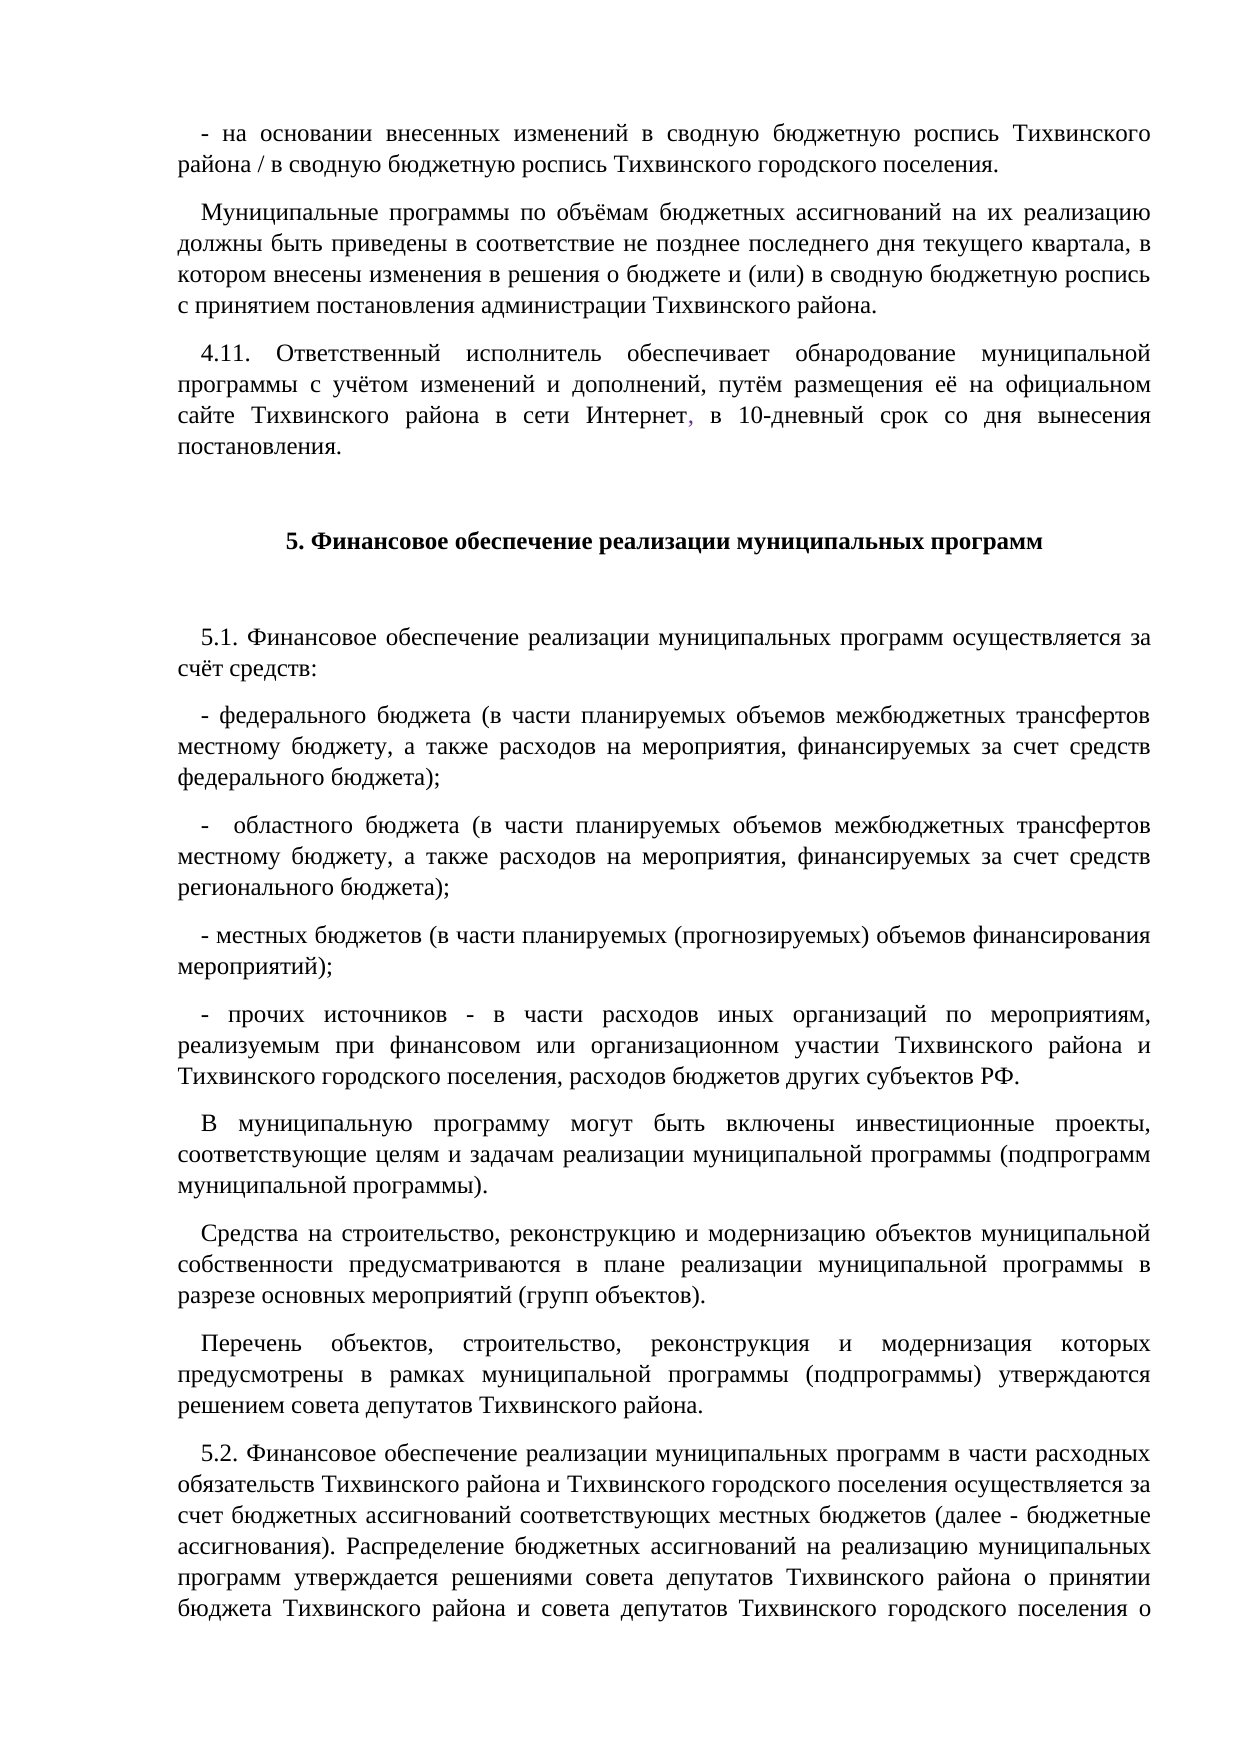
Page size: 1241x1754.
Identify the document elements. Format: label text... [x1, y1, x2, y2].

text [177, 1438, 1152, 1622]
text 5. Финансовое обеспечение реализации муниципальных программ [177, 526, 1152, 555]
text - прочих источников - в части расходов иных организаций по мероприятиям, реализуемым при финансовом или организационном участии Тихвинского района и Тихвинского городского поселения, расходов бюджетов других субъектов РФ. [177, 999, 1152, 1089]
text 4.11. Ответственный исполнитель обеспечивает обнародование муниципальной программы с учётом изменений и дополнений, путём размещения её на официальном сайте Тихвинского района в сети Интернет, в 10-дневный срок со дня вынесения постановления. [177, 338, 1152, 459]
text - на основании внесенных изменений в сводную бюджетную роспись Тихвинского района / в сводную бюджетную роспись Тихвинского городского поселения. [177, 118, 1152, 178]
text Средства на строительство, реконструкцию и модернизацию объектов муниципальной собственности предусматриваются в плане реализации муниципальной программы в разрезе основных мероприятий (групп объектов). [177, 1218, 1152, 1309]
text В муниципальную программу могут быть включены инвестиционные проекты, соответствующие целям и задачам реализации муниципальной программы (подпрограмм муниципальной программы). [177, 1108, 1152, 1199]
text 5.1. Финансовое обеспечение реализации муниципальных программ осуществляется за счёт средств: [177, 622, 1152, 681]
text - федерального бюджета (в части планируемых объемов межбюджетных трансфертов местному бюджету, а также расходов на мероприятия, финансируемых за счет средств федерального бюджета); [177, 700, 1152, 791]
text - местных бюджетов (в части планируемых (прогнозируемых) объемов финансирования мероприятий); [177, 920, 1152, 980]
text Перечень объектов, строительство, реконструкция и модернизация которых предусмотрены в рамках муниципальной программы (подпрограммы) утверждаются решением совета депутатов Тихвинского района. [177, 1328, 1152, 1419]
text Муниципальные программы по объёмам бюджетных ассигнований на их реализацию должны быть приведены в соответствие не позднее последнего дня текущего квартала, в котором внесены изменения в решения о бюджете и (или) в сводную бюджетную роспись с принятием постановления администрации Тихвинского района. [177, 197, 1152, 319]
text - областного бюджета (в части планируемых объемов межбюджетных трансфертов местному бюджету, а также расходов на мероприятия, финансируемых за счет средств регионального бюджета); [177, 810, 1152, 901]
